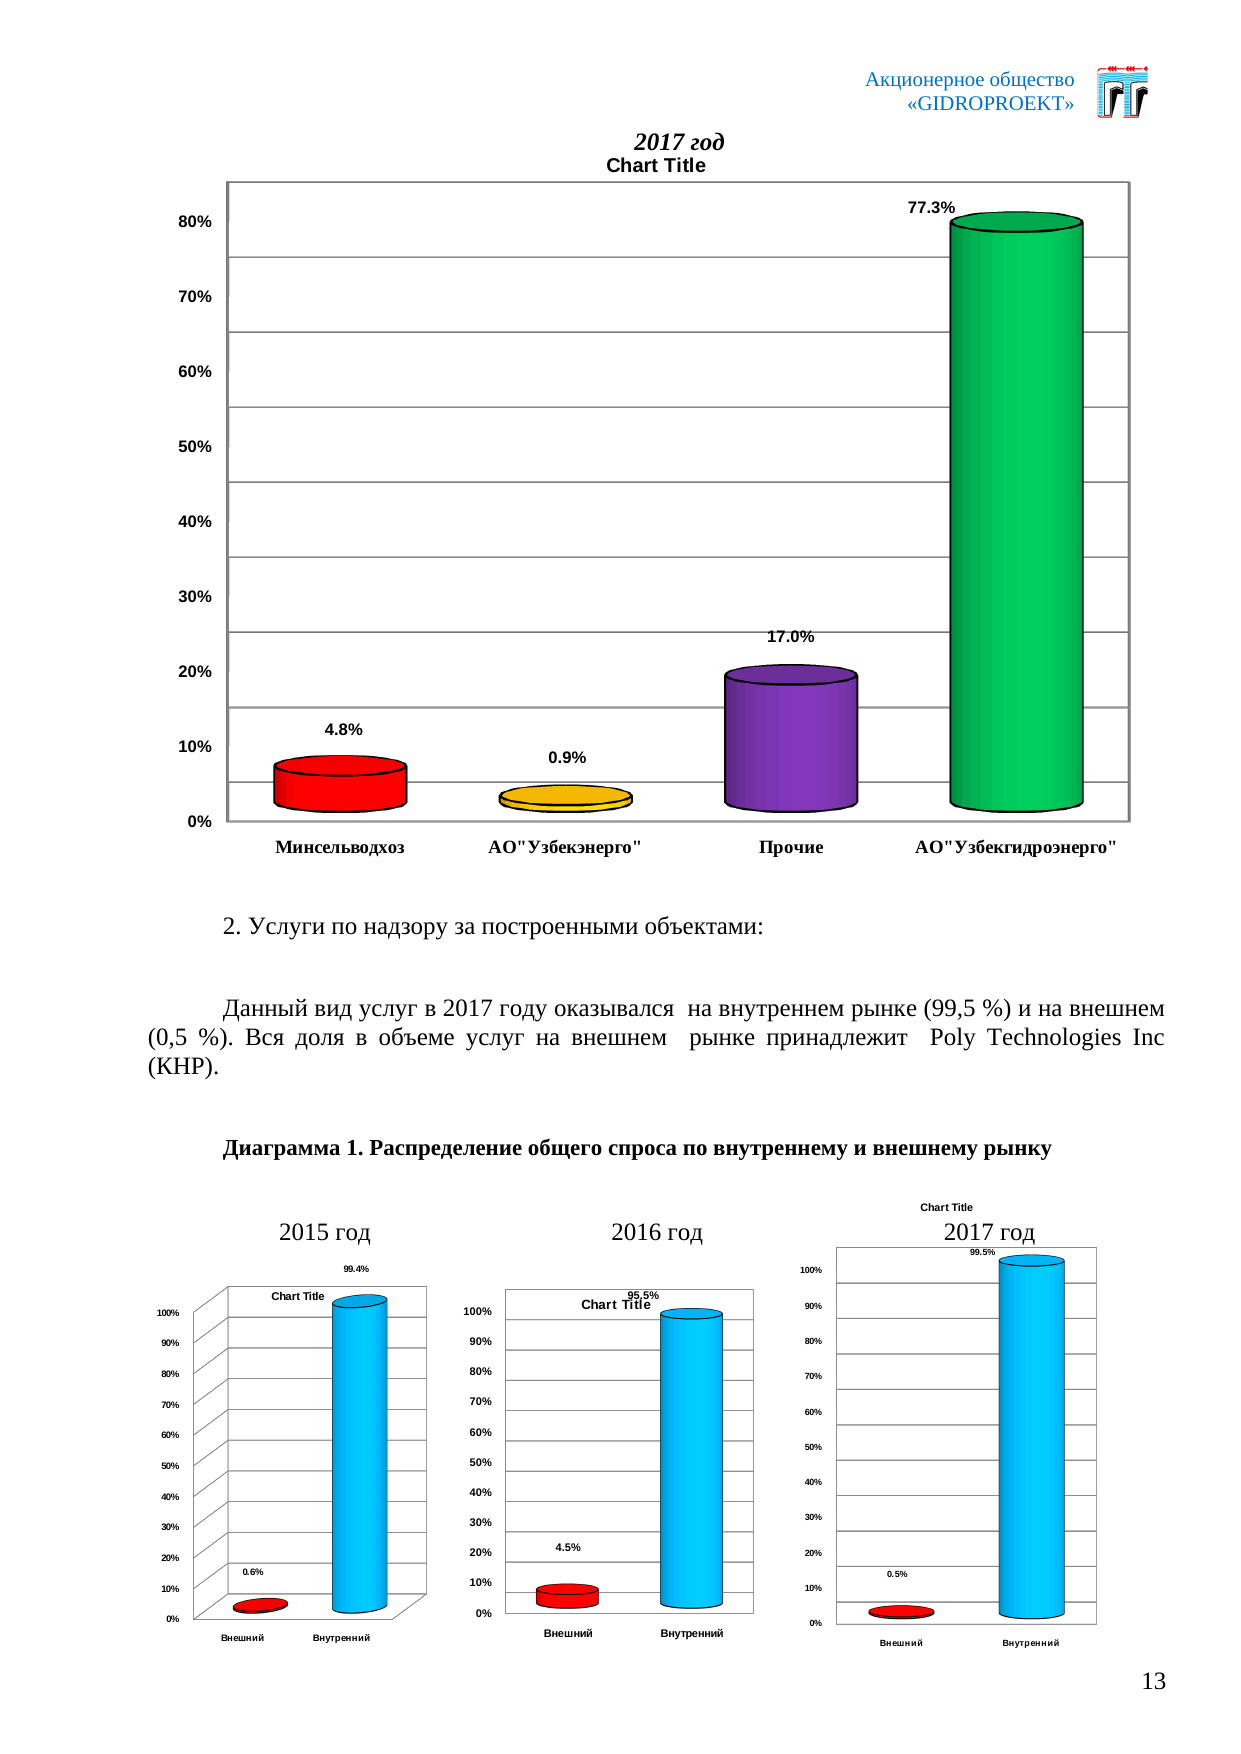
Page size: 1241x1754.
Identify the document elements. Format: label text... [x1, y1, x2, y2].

picture [1097, 66, 1148, 118]
table_header 2016 год [491, 1218, 823, 1246]
table_header 2017 год [823, 1218, 1156, 1246]
table_header 2015 год [159, 1218, 491, 1246]
text 2. Услуги по надзору за построенными объектами: [148, 911, 1166, 940]
text Диаграмма 1. Распределение общего спроса по внутреннему и внешнему рынку [148, 1133, 1166, 1160]
text 2017 год [148, 127, 1211, 156]
text Данный вид услуг в 2017 году оказывался на внутреннем рынке (99,5 %) и на внешнем (0,5 %). Вся доля в объеме услуг на внешнем рынке принадлежит Poly Technologies Inc (КНР). [148, 993, 1166, 1080]
